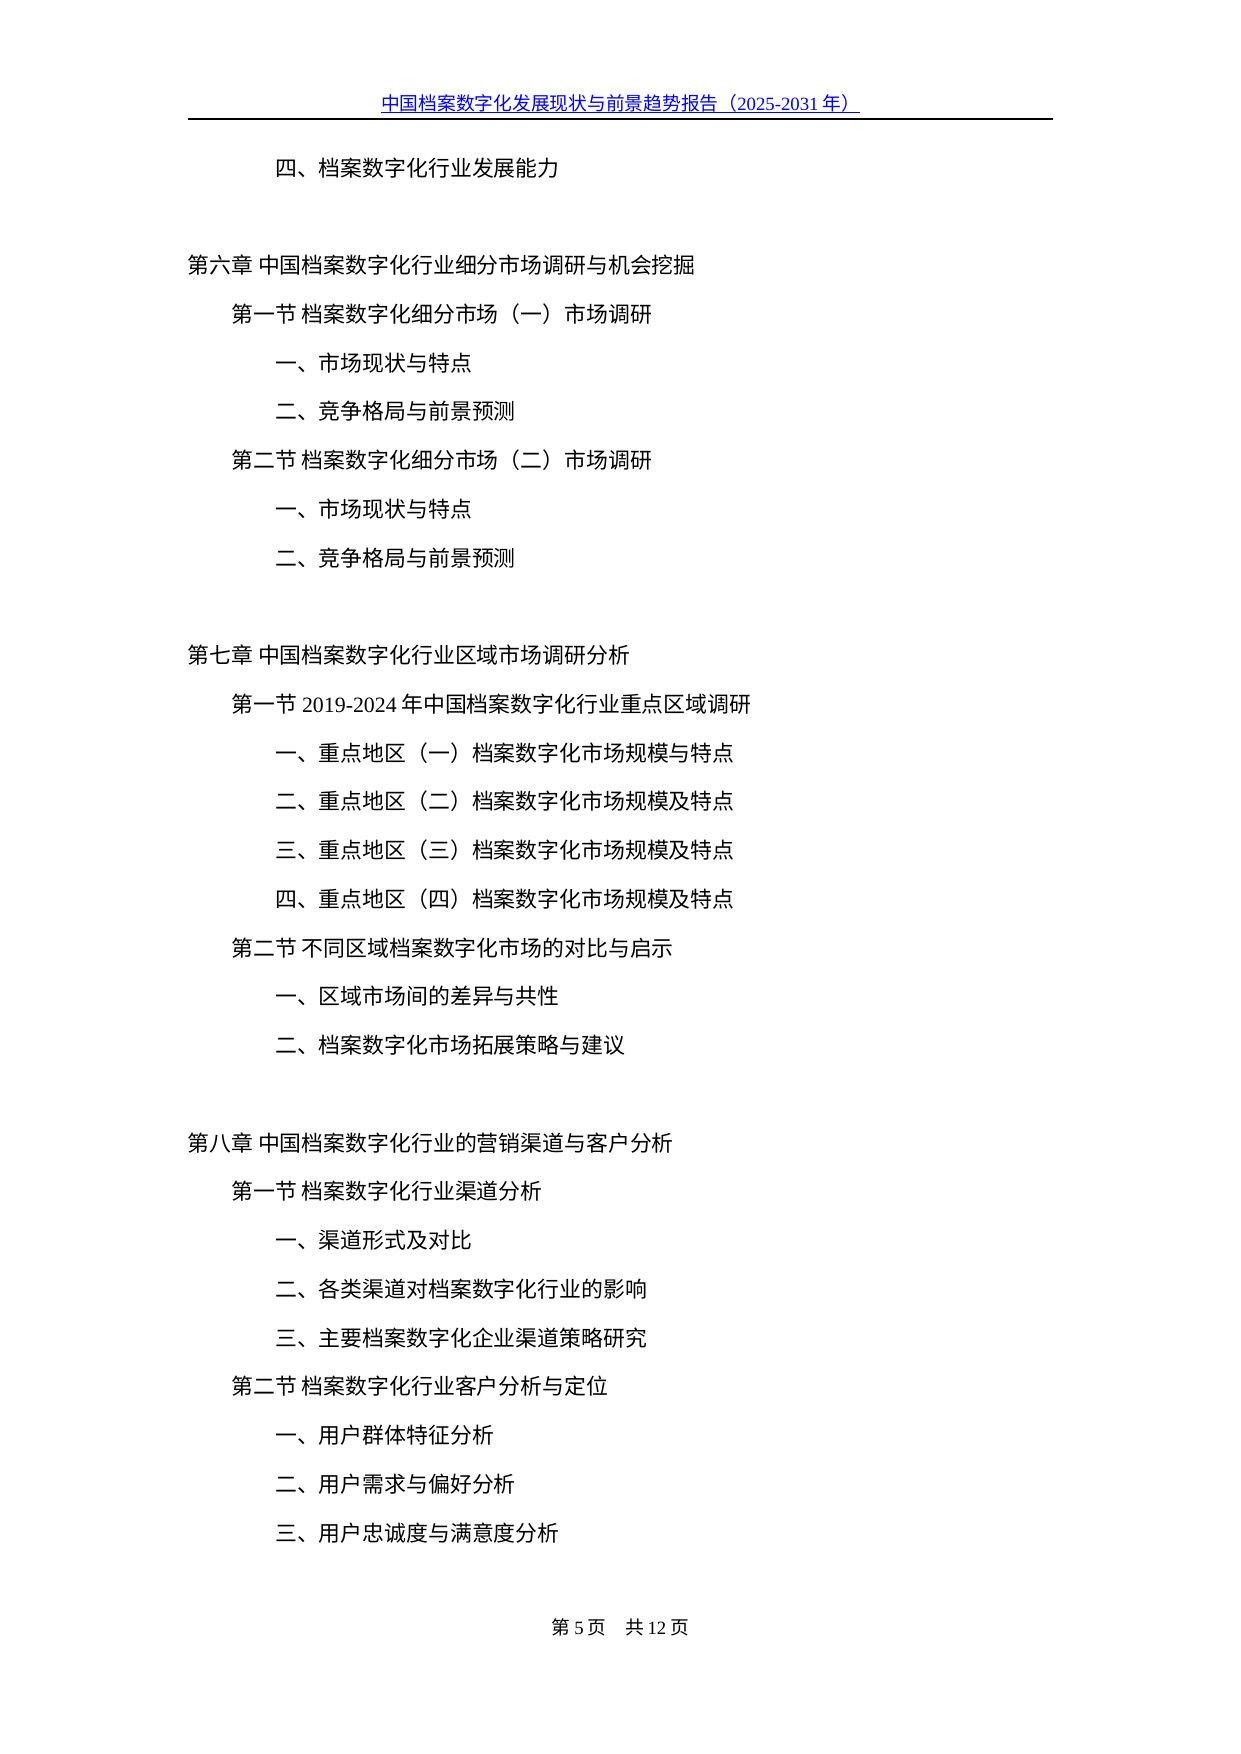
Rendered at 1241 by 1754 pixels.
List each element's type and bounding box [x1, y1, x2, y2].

text [187, 150, 1053, 1548]
